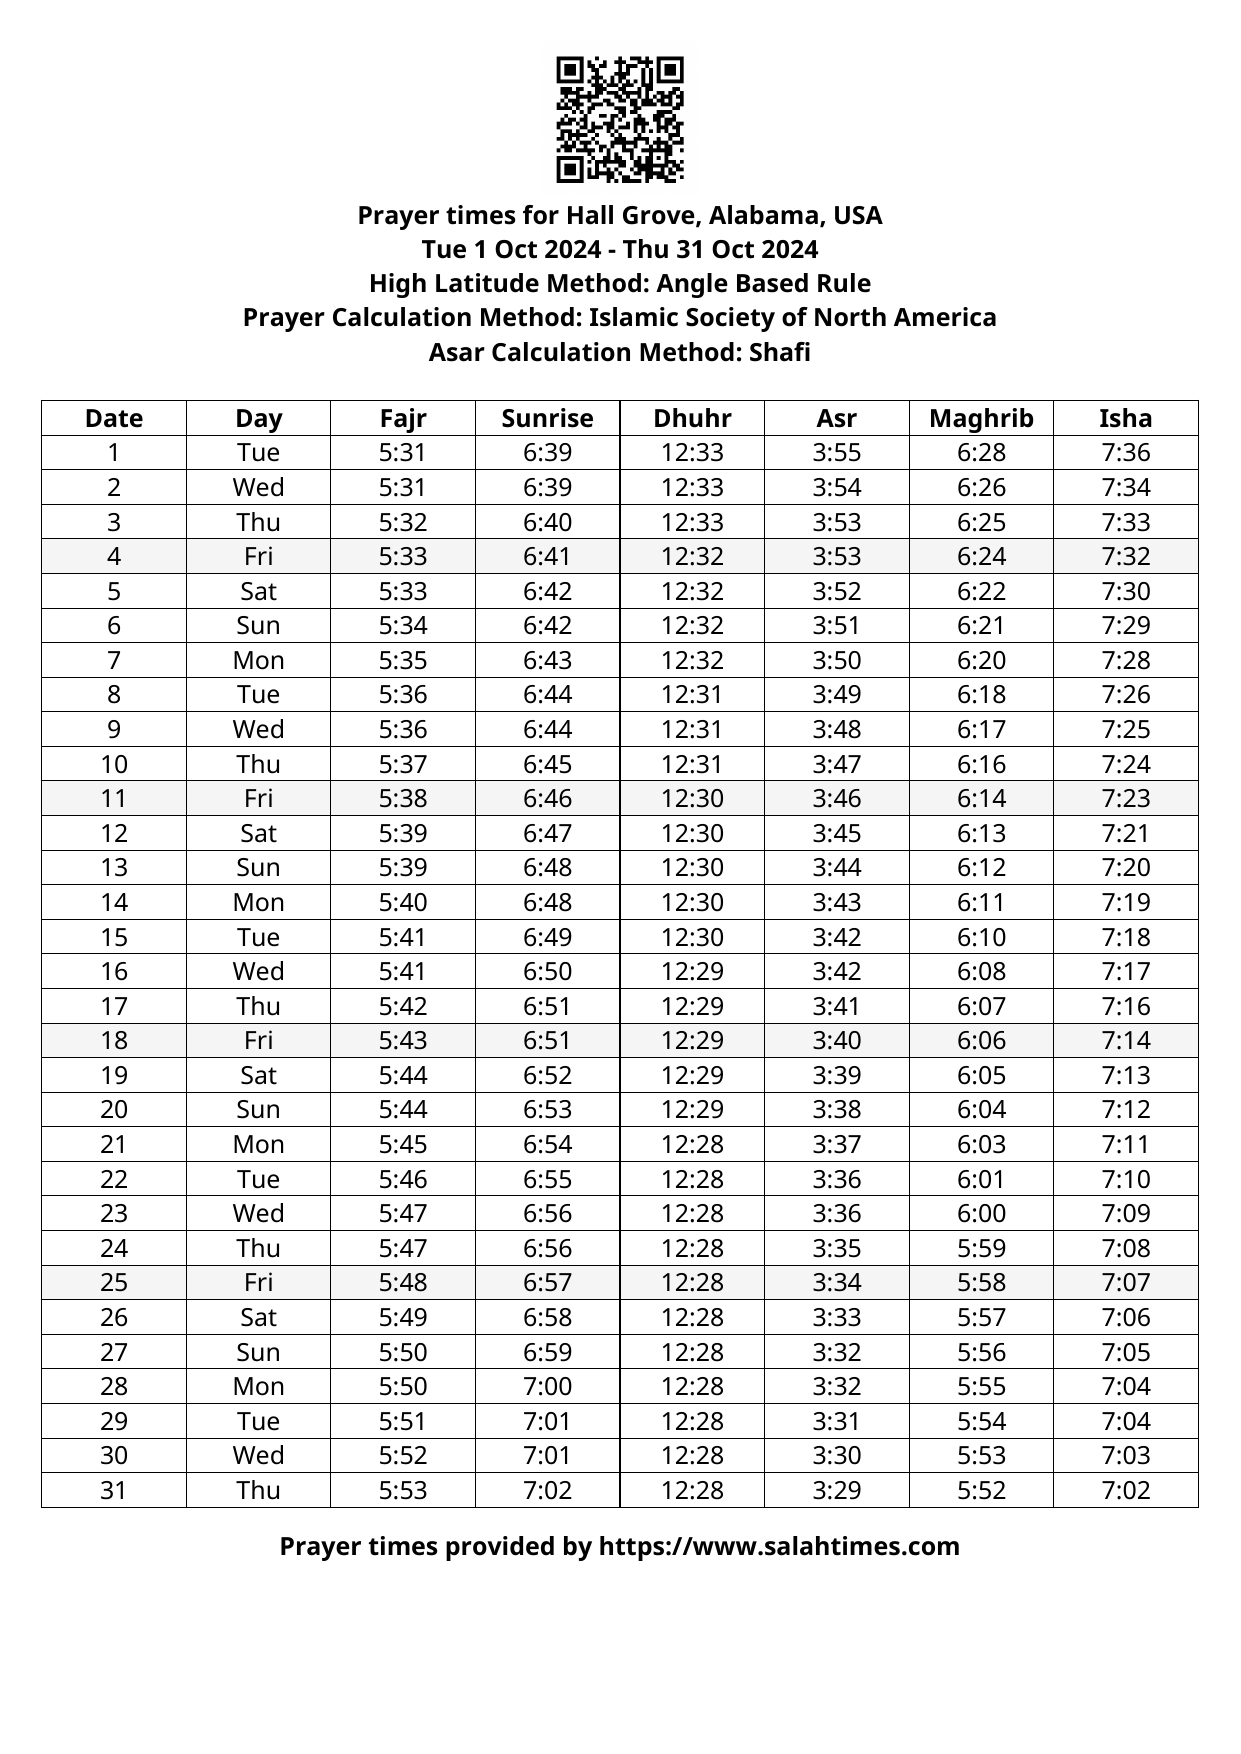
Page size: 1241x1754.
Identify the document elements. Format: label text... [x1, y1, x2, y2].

table_cell 3:37 [765, 1127, 909, 1161]
table_cell 17 [42, 989, 186, 1022]
table_cell 3:42 [765, 954, 909, 988]
table_cell 6:21 [910, 609, 1053, 642]
table_cell 5:47 [331, 1196, 475, 1230]
table_cell 12:32 [621, 574, 764, 607]
table_cell 12:30 [621, 885, 764, 919]
table_cell 7:06 [1054, 1300, 1198, 1334]
table_cell Fri [187, 539, 330, 573]
table_cell 6:41 [476, 539, 619, 573]
table_cell 2 [42, 470, 186, 504]
table_cell 12:28 [621, 1162, 764, 1195]
table_cell 5:45 [331, 1127, 475, 1161]
table_header Maghrib [910, 401, 1053, 434]
table_cell 5:50 [331, 1335, 475, 1368]
table_cell 12:28 [621, 1335, 764, 1368]
table_header Isha [1054, 401, 1198, 434]
table_cell 6:28 [910, 436, 1053, 469]
table_cell 6:16 [910, 747, 1053, 780]
table_cell Tue [187, 920, 330, 953]
table_cell 6:06 [910, 1024, 1053, 1057]
table_cell 24 [42, 1231, 186, 1264]
table_cell 4 [42, 539, 186, 573]
text Prayer times for Hall Grove, Alabama, USA [42, 198, 1198, 232]
table_cell 12:32 [621, 539, 764, 573]
table_cell 5:36 [331, 678, 475, 711]
table_cell 5:48 [331, 1266, 475, 1299]
table_cell 7:01 [476, 1439, 619, 1472]
table_cell 3:38 [765, 1093, 909, 1126]
table_cell 7:04 [1054, 1404, 1198, 1437]
table_cell 3:32 [765, 1369, 909, 1403]
table_cell Sat [187, 574, 330, 607]
table_cell 3:33 [765, 1300, 909, 1334]
table_cell 19 [42, 1058, 186, 1092]
table_cell Wed [187, 954, 330, 988]
table_cell 5:49 [331, 1300, 475, 1334]
table_cell 8 [42, 678, 186, 711]
table_cell 20 [42, 1093, 186, 1126]
table_cell 1 [42, 436, 186, 469]
table_cell 6:17 [910, 712, 1053, 746]
table_cell 5:56 [910, 1335, 1053, 1368]
table_cell 6:48 [476, 885, 619, 919]
table_cell 7:30 [1054, 574, 1198, 607]
table_cell 12 [42, 816, 186, 849]
table_cell 3:50 [765, 643, 909, 677]
table_header Asr [765, 401, 909, 434]
table_cell 12:31 [621, 747, 764, 780]
table_header Sunrise [476, 401, 619, 434]
table_cell 3:43 [765, 885, 909, 919]
table_cell 3:41 [765, 989, 909, 1022]
table_cell Mon [187, 1127, 330, 1161]
table_cell 3:34 [765, 1266, 909, 1299]
table_cell 6:51 [476, 1024, 619, 1057]
table_cell 12:30 [621, 920, 764, 953]
table_cell Mon [187, 1369, 330, 1403]
table_cell 7:04 [1054, 1369, 1198, 1403]
text Tue 1 Oct 2024 - Thu 31 Oct 2024 [42, 232, 1198, 266]
table_cell 7:24 [1054, 747, 1198, 780]
table_cell Tue [187, 678, 330, 711]
table_cell 6:25 [910, 505, 1053, 538]
table_cell Wed [187, 1439, 330, 1472]
table_cell 9 [42, 712, 186, 746]
table_cell 3:35 [765, 1231, 909, 1264]
table_header Dhuhr [621, 401, 764, 434]
table_cell 3:54 [765, 470, 909, 504]
table_cell 7:08 [1054, 1231, 1198, 1264]
table_cell 12:32 [621, 643, 764, 677]
table_cell 5:39 [331, 851, 475, 884]
table_cell 5:32 [331, 505, 475, 538]
table_cell 5 [42, 574, 186, 607]
table_cell 12:29 [621, 954, 764, 988]
table_cell 12:33 [621, 470, 764, 504]
table_cell 5:52 [910, 1473, 1053, 1507]
table_cell 12:29 [621, 1024, 764, 1057]
table_cell Tue [187, 1404, 330, 1437]
table_cell Thu [187, 989, 330, 1022]
table_cell 6:11 [910, 885, 1053, 919]
table_cell 7:36 [1054, 436, 1198, 469]
table_cell 6:42 [476, 609, 619, 642]
table_cell 6:56 [476, 1196, 619, 1230]
table_cell 7:02 [1054, 1473, 1198, 1507]
table_cell 7 [42, 643, 186, 677]
table_cell 5:53 [331, 1473, 475, 1507]
table_cell 6:08 [910, 954, 1053, 988]
table_header Date [42, 401, 186, 434]
table_cell 14 [42, 885, 186, 919]
table_cell 5:33 [331, 539, 475, 573]
table_cell 12:33 [621, 436, 764, 469]
text Prayer times provided by https://www.salahtimes.com [42, 1528, 1198, 1563]
table_cell 12:28 [621, 1473, 764, 1507]
table_cell 6:59 [476, 1335, 619, 1368]
table_cell 6:22 [910, 574, 1053, 607]
table_cell 3:53 [765, 539, 909, 573]
table_cell Thu [187, 747, 330, 780]
table_cell Mon [187, 885, 330, 919]
table_cell 12:32 [621, 609, 764, 642]
table_cell 6:43 [476, 643, 619, 677]
table_cell 3 [42, 505, 186, 538]
table_cell 6:13 [910, 816, 1053, 849]
table_cell 6:39 [476, 470, 619, 504]
table_cell 5:53 [910, 1439, 1053, 1472]
table_cell Fri [187, 1024, 330, 1057]
table_cell 5:31 [331, 470, 475, 504]
table_cell 5:55 [910, 1369, 1053, 1403]
table_cell Sat [187, 1300, 330, 1334]
table_cell 6:00 [910, 1196, 1053, 1230]
table_cell 6:42 [476, 574, 619, 607]
table_cell 3:39 [765, 1058, 909, 1092]
picture [542, 41, 699, 198]
table_cell 6:12 [910, 851, 1053, 884]
table_cell 21 [42, 1127, 186, 1161]
table_cell 5:35 [331, 643, 475, 677]
table_cell 3:44 [765, 851, 909, 884]
table_cell Mon [187, 643, 330, 677]
table_cell 7:10 [1054, 1162, 1198, 1195]
table_cell 3:36 [765, 1196, 909, 1230]
table_cell 12:29 [621, 989, 764, 1022]
table_cell 6:18 [910, 678, 1053, 711]
table_cell 29 [42, 1404, 186, 1437]
table_cell Thu [187, 505, 330, 538]
table_cell 5:38 [331, 781, 475, 815]
table_cell 7:23 [1054, 781, 1198, 815]
table_cell 22 [42, 1162, 186, 1195]
table_cell 12:33 [621, 505, 764, 538]
table_cell 7:02 [476, 1473, 619, 1507]
table_cell 31 [42, 1473, 186, 1507]
table_cell 6:24 [910, 539, 1053, 573]
table_cell 6:46 [476, 781, 619, 815]
table_cell 3:49 [765, 678, 909, 711]
table_cell 7:05 [1054, 1335, 1198, 1368]
table_cell 3:32 [765, 1335, 909, 1368]
table_cell 5:39 [331, 816, 475, 849]
table_cell 12:28 [621, 1196, 764, 1230]
table_header Fajr [331, 401, 475, 434]
table_cell 5:58 [910, 1266, 1053, 1299]
table_cell 3:48 [765, 712, 909, 746]
table_cell 6:49 [476, 920, 619, 953]
table_cell Wed [187, 1196, 330, 1230]
table_cell 6:48 [476, 851, 619, 884]
table_cell 12:28 [621, 1369, 764, 1403]
table_cell 6:01 [910, 1162, 1053, 1195]
table_cell 7:19 [1054, 885, 1198, 919]
table_cell 6:05 [910, 1058, 1053, 1092]
table_cell 12:31 [621, 678, 764, 711]
table_cell 3:47 [765, 747, 909, 780]
table_cell 7:00 [476, 1369, 619, 1403]
table_cell 6:55 [476, 1162, 619, 1195]
table_cell 6:44 [476, 712, 619, 746]
table_cell 3:55 [765, 436, 909, 469]
table_cell 7:07 [1054, 1266, 1198, 1299]
table_cell 7:13 [1054, 1058, 1198, 1092]
table_cell 10 [42, 747, 186, 780]
table_cell Sat [187, 816, 330, 849]
table_cell Sun [187, 1335, 330, 1368]
table_cell 13 [42, 851, 186, 884]
table_cell 12:28 [621, 1231, 764, 1264]
table_cell Tue [187, 1162, 330, 1195]
table_cell 3:42 [765, 920, 909, 953]
table_cell 12:28 [621, 1127, 764, 1161]
table_cell 7:29 [1054, 609, 1198, 642]
table_cell 3:45 [765, 816, 909, 849]
table_cell 5:44 [331, 1093, 475, 1126]
table_cell 3:53 [765, 505, 909, 538]
table_cell 6:57 [476, 1266, 619, 1299]
table_cell 30 [42, 1439, 186, 1472]
table_cell 6:53 [476, 1093, 619, 1126]
table_cell 3:40 [765, 1024, 909, 1057]
table_cell 12:29 [621, 1058, 764, 1092]
table_cell 3:29 [765, 1473, 909, 1507]
table_cell 11 [42, 781, 186, 815]
table_cell 5:34 [331, 609, 475, 642]
table_cell 6:39 [476, 436, 619, 469]
table_cell 6:52 [476, 1058, 619, 1092]
table_cell 7:28 [1054, 643, 1198, 677]
table_cell 12:28 [621, 1404, 764, 1437]
table_cell 27 [42, 1335, 186, 1368]
table_cell 7:14 [1054, 1024, 1198, 1057]
table_cell 6:03 [910, 1127, 1053, 1161]
table_cell Wed [187, 470, 330, 504]
table_cell Wed [187, 712, 330, 746]
table_cell Tue [187, 436, 330, 469]
table_cell 3:46 [765, 781, 909, 815]
table_cell 3:51 [765, 609, 909, 642]
table_cell 3:36 [765, 1162, 909, 1195]
table_cell 6:20 [910, 643, 1053, 677]
table_cell 6:51 [476, 989, 619, 1022]
table_cell 7:09 [1054, 1196, 1198, 1230]
table_cell 23 [42, 1196, 186, 1230]
table_cell 7:26 [1054, 678, 1198, 711]
table_cell 12:29 [621, 1093, 764, 1126]
table_cell 5:44 [331, 1058, 475, 1092]
table_cell 12:28 [621, 1300, 764, 1334]
table_cell 7:03 [1054, 1439, 1198, 1472]
table_cell 5:51 [331, 1404, 475, 1437]
table_cell 3:30 [765, 1439, 909, 1472]
table_cell Sun [187, 1093, 330, 1126]
table_cell 5:47 [331, 1231, 475, 1264]
table_cell 6:54 [476, 1127, 619, 1161]
table_cell 5:57 [910, 1300, 1053, 1334]
table_cell 12:31 [621, 712, 764, 746]
table_cell 5:59 [910, 1231, 1053, 1264]
table_cell 6:07 [910, 989, 1053, 1022]
table_header Day [187, 401, 330, 434]
table_cell 6:47 [476, 816, 619, 849]
table_cell 7:21 [1054, 816, 1198, 849]
table_cell 6:04 [910, 1093, 1053, 1126]
table_cell 12:30 [621, 851, 764, 884]
table_cell Fri [187, 781, 330, 815]
table_cell 7:20 [1054, 851, 1198, 884]
table_cell 6:44 [476, 678, 619, 711]
table_cell Fri [187, 1266, 330, 1299]
table_cell 12:30 [621, 816, 764, 849]
table_cell 6:40 [476, 505, 619, 538]
table_cell 5:54 [910, 1404, 1053, 1437]
table_cell Sun [187, 851, 330, 884]
table_cell 7:17 [1054, 954, 1198, 988]
table_cell 7:32 [1054, 539, 1198, 573]
table_cell 5:31 [331, 436, 475, 469]
table_cell 6 [42, 609, 186, 642]
table_cell 5:42 [331, 989, 475, 1022]
table_cell 5:46 [331, 1162, 475, 1195]
table_cell 3:31 [765, 1404, 909, 1437]
table_cell 7:33 [1054, 505, 1198, 538]
table_cell 12:28 [621, 1439, 764, 1472]
table_cell Thu [187, 1231, 330, 1264]
text Asar Calculation Method: Shafi [42, 334, 1198, 368]
table_cell 6:58 [476, 1300, 619, 1334]
table_cell 5:40 [331, 885, 475, 919]
table_cell 6:14 [910, 781, 1053, 815]
table_cell 3:52 [765, 574, 909, 607]
table_cell 5:33 [331, 574, 475, 607]
table_cell 12:28 [621, 1266, 764, 1299]
table_cell 5:41 [331, 954, 475, 988]
table_cell 16 [42, 954, 186, 988]
text High Latitude Method: Angle Based Rule [42, 266, 1198, 300]
table_cell 26 [42, 1300, 186, 1334]
table_cell 7:18 [1054, 920, 1198, 953]
table_cell Sat [187, 1058, 330, 1092]
table_cell 7:11 [1054, 1127, 1198, 1161]
table_cell Thu [187, 1473, 330, 1507]
table_cell 7:01 [476, 1404, 619, 1437]
table_cell 6:26 [910, 470, 1053, 504]
table_cell 7:12 [1054, 1093, 1198, 1126]
table_cell 7:34 [1054, 470, 1198, 504]
table_cell 5:37 [331, 747, 475, 780]
table_cell 12:30 [621, 781, 764, 815]
table_cell Sun [187, 609, 330, 642]
table_cell 6:10 [910, 920, 1053, 953]
table_cell 28 [42, 1369, 186, 1403]
table_cell 5:52 [331, 1439, 475, 1472]
table_cell 5:43 [331, 1024, 475, 1057]
table_cell 6:50 [476, 954, 619, 988]
table_cell 7:25 [1054, 712, 1198, 746]
table_cell 25 [42, 1266, 186, 1299]
table_cell 5:36 [331, 712, 475, 746]
table_cell 7:16 [1054, 989, 1198, 1022]
table_cell 6:45 [476, 747, 619, 780]
table_cell 5:50 [331, 1369, 475, 1403]
text Prayer Calculation Method: Islamic Society of North America [42, 300, 1198, 334]
table_cell 5:41 [331, 920, 475, 953]
table_cell 6:56 [476, 1231, 619, 1264]
table_cell 15 [42, 920, 186, 953]
table_cell 18 [42, 1024, 186, 1057]
